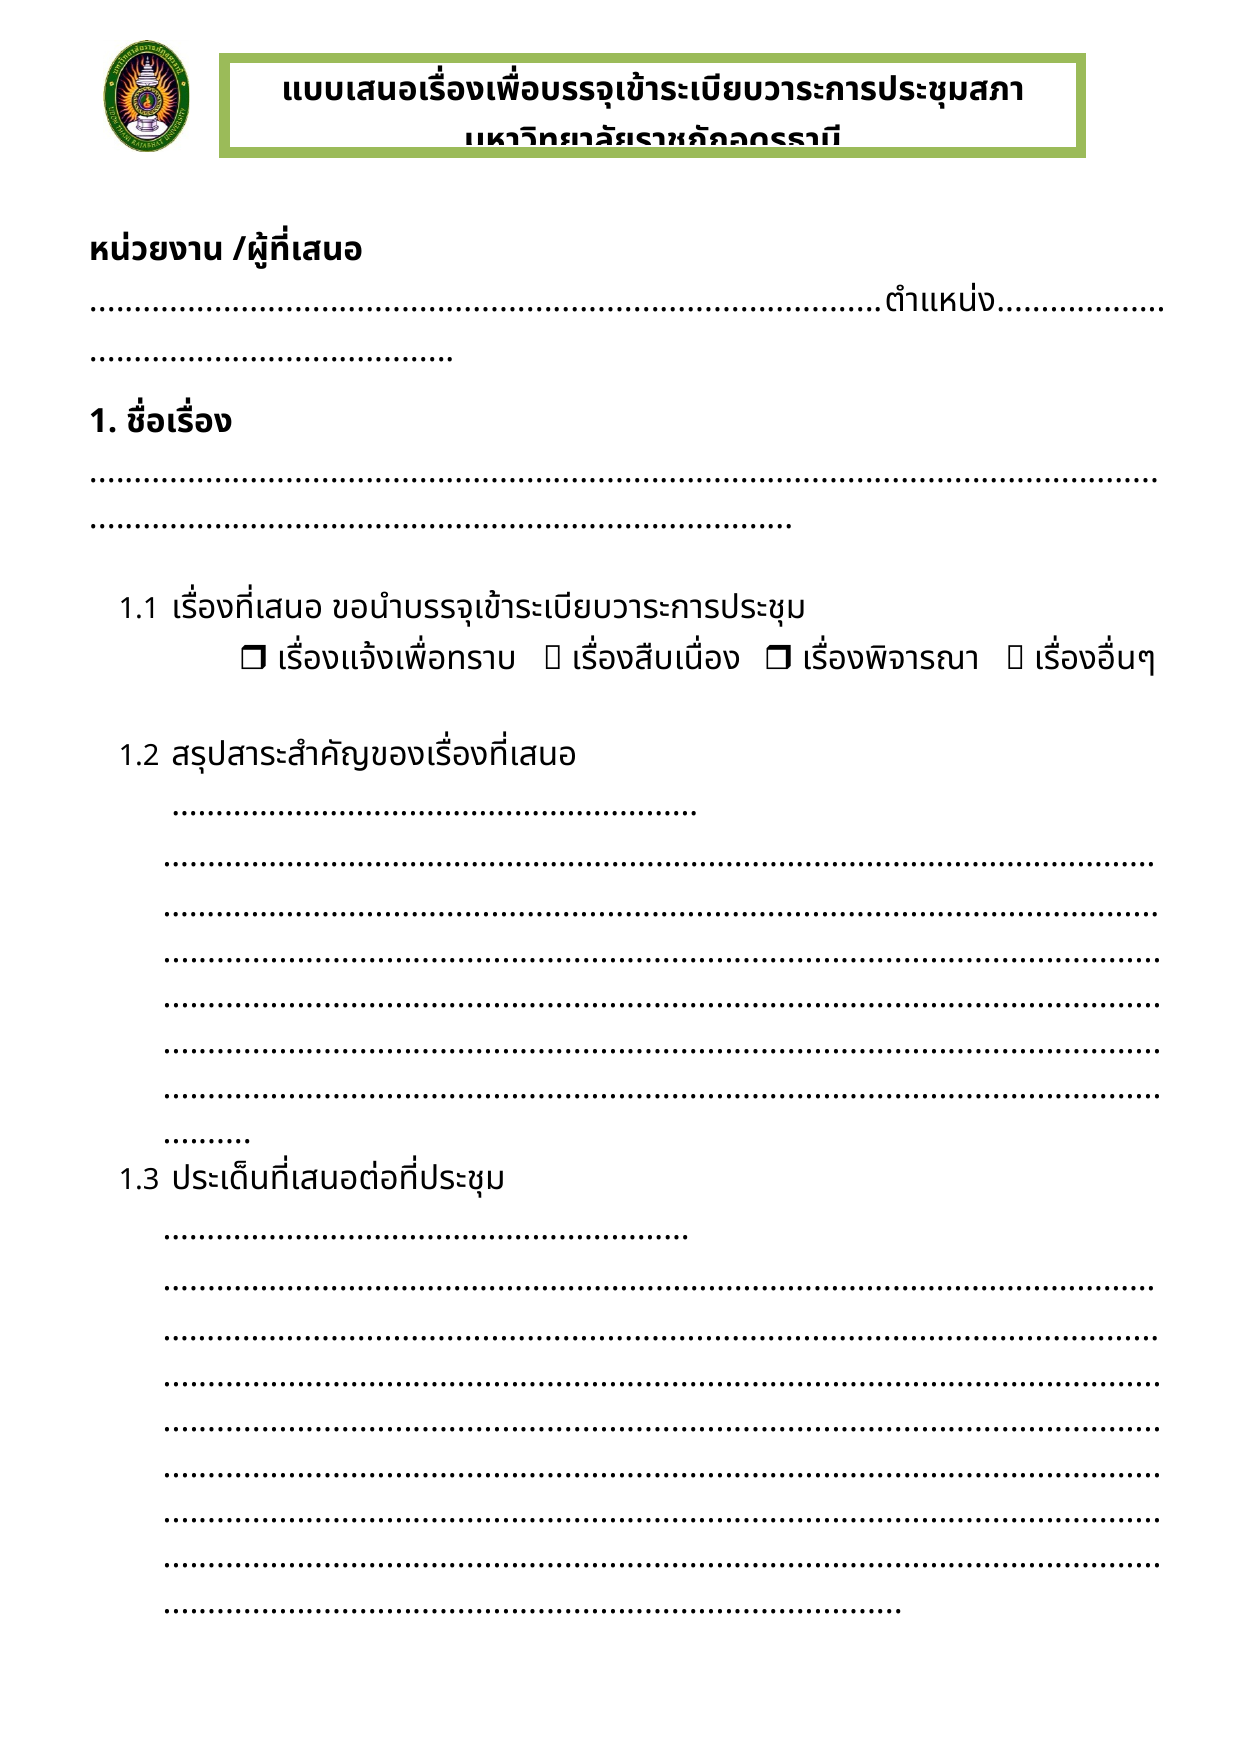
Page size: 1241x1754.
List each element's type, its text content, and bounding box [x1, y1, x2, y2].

list เรื่องที่เสนอ ขอนำบรรจุเข้าระเบียบวาระการประชุม [118, 583, 1181, 634]
text หน่วยงาน /ผู้ที่เสนอ .........................................................................................ตำแหน่ง............................................................ [89, 225, 1167, 372]
list ประเด็นที่เสนอต่อที่ประชุม ………………………………………………………..…………………………………………………………………………………………………………….................................................................................................................................................................................................................................................................................................................................................................................................................................................................................................................................................................................................................................................................................................................................................................... [118, 1154, 1167, 1623]
text 1. ชื่อเรื่อง ....................................................................................................................................................................................................... [89, 397, 1167, 538]
list สรุปสาระสำคัญของเรื่องที่เสนอ ………………………………………………………..……………………………………………………………………………………………………………........................................................................................................................................................................................................................................................................................................................................................................................................................................................................................................................................................................... [118, 730, 1167, 1154]
picture [103, 40, 190, 152]
text เรื่องแจ้งเพื่อทราบ เรื่องสืบเนื่อง เรื่องพิจารณา เรื่องอื่นๆ [162, 634, 1181, 684]
